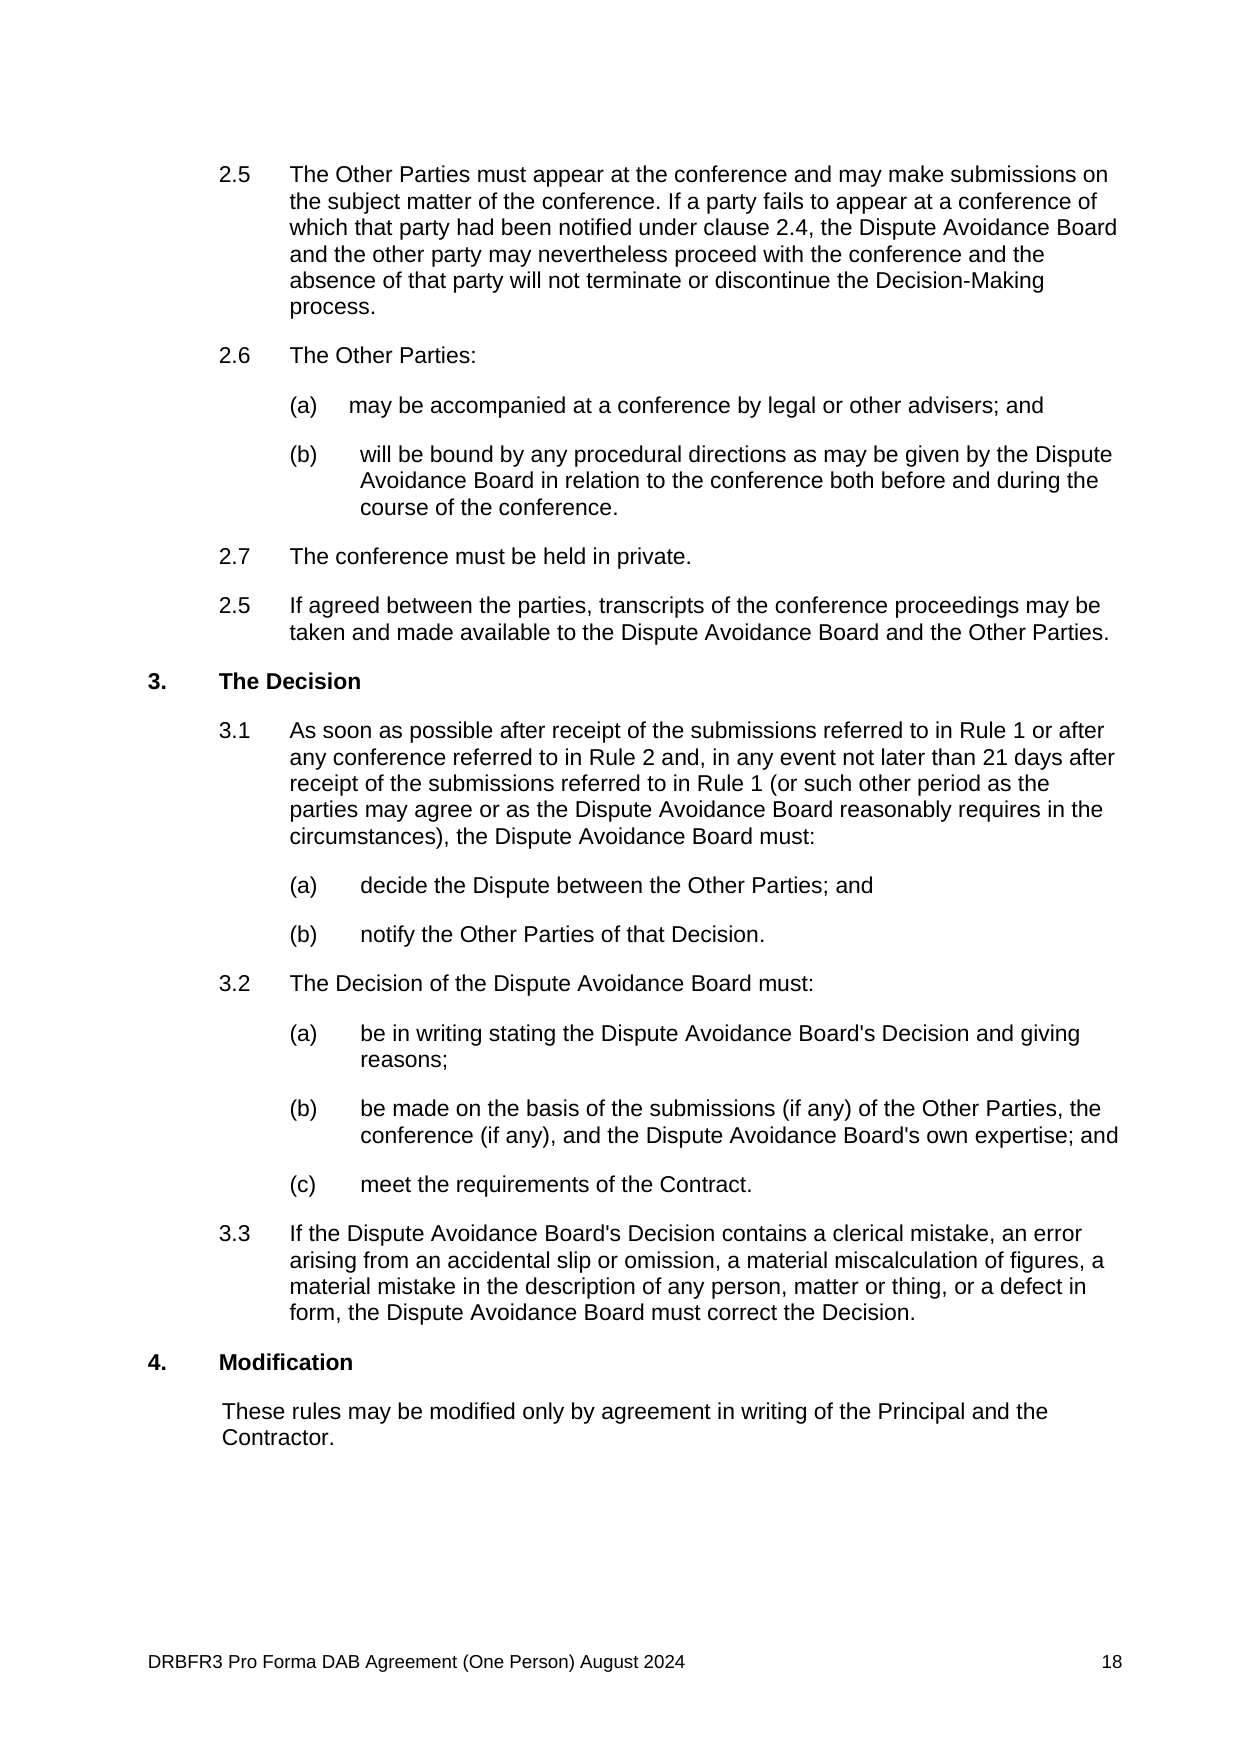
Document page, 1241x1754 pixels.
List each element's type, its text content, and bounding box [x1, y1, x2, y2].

text 3.3 If the Dispute Avoidance Board's Decision contains a clerical mistake, an error arising from an accidental slip or omission, a material miscalculation of figures, a material mistake in the description of any person, matter or thing, or a defect in form, the Dispute Avoidance Board must correct the Decision. [218, 1220, 1122, 1326]
text (a) may be accompanied at a conference by legal or other advisers; and [289, 392, 1122, 418]
text (a) decide the Dispute between the Other Parties; and [289, 872, 1122, 898]
text These rules may be modified only by agreement in writing of the Principal and the Contractor. [222, 1398, 1122, 1451]
text (b) will be bound by any procedural directions as may be given by the Dispute Avoidance Board in relation to the conference both before and during the course of the conference. [289, 441, 1122, 520]
text 2.5 The Other Parties must appear at the conference and may make submissions on the subject matter of the conference. If a party fails to appear at a conference of which that party had been notified under clause 2.4, the Dispute Avoidance Board and the other party may nevertheless proceed with the conference and the absence of that party will not terminate or discontinue the Decision-Making process. [218, 161, 1122, 319]
text (b) notify the Other Parties of that Decision. [289, 921, 1122, 947]
text (c) meet the requirements of the Contract. [289, 1171, 1122, 1197]
text 3. The Decision [148, 668, 1122, 694]
text (a) be in writing stating the Dispute Avoidance Board's Decision and giving reasons; [289, 1020, 1122, 1072]
text 2.6 The Other Parties: [218, 342, 1122, 369]
text 4. Modification [148, 1348, 1122, 1375]
text 2.7 The conference must be held in private. [218, 543, 1122, 569]
text 3.2 The Decision of the Dispute Avoidance Board must: [218, 970, 1122, 997]
text (b) be made on the basis of the submissions (if any) of the Other Parties, the conference (if any), and the Dispute Avoidance Board's own expertise; and [289, 1095, 1122, 1148]
text 2.5 If agreed between the parties, transcripts of the conference proceedings may be taken and made available to the Dispute Avoidance Board and the Other Parties. [218, 592, 1122, 645]
text 3.1 As soon as possible after receipt of the submissions referred to in Rule 1 or after any conference referred to in Rule 2 and, in any event not later than 21 days after receipt of the submissions referred to in Rule 1 (or such other period as the parties may agree or as the Dispute Avoidance Board reasonably requires in the circumstances), the Dispute Avoidance Board must: [218, 717, 1122, 849]
